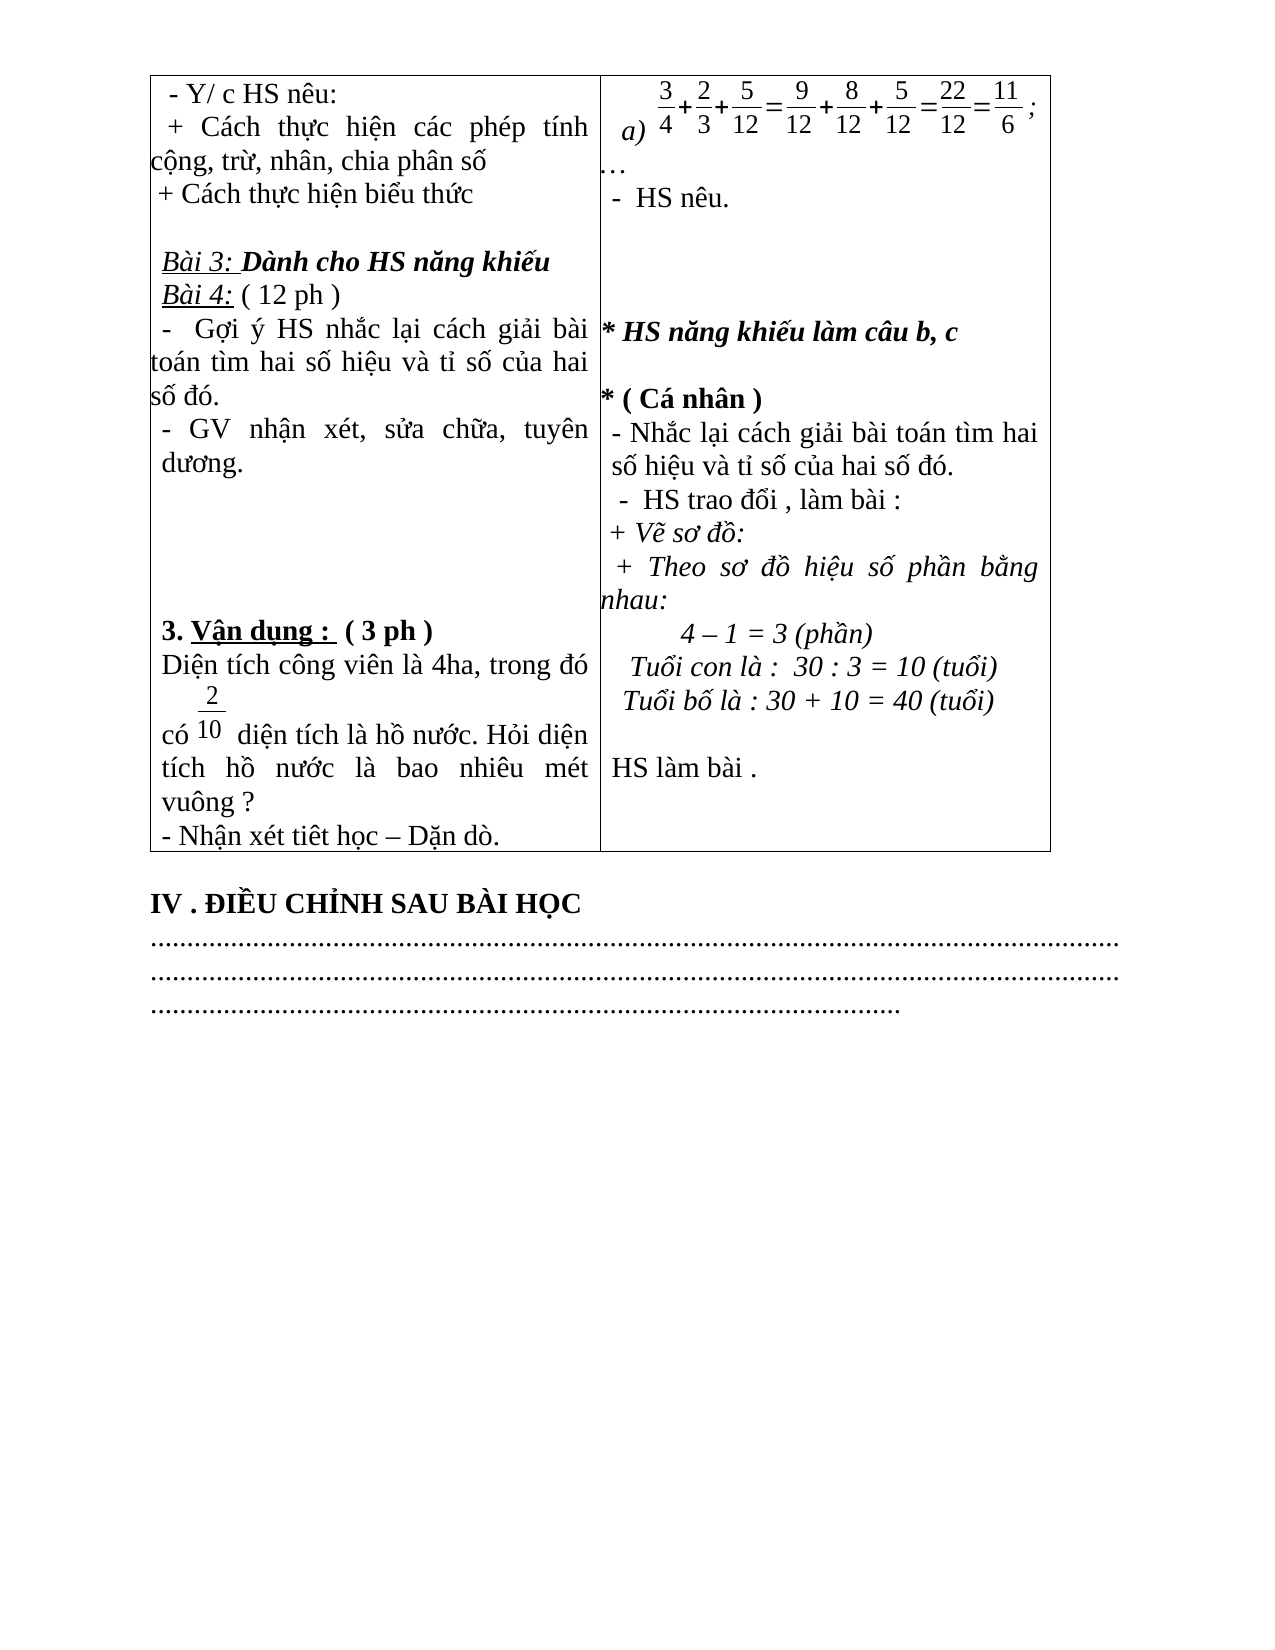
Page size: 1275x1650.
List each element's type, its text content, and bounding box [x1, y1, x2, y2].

text IV . ĐIỀU CHỈNH SAU BÀI HỌC [150, 886, 1125, 919]
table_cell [151, 76, 600, 851]
text ................................................................................................................................................................................................................................................................................................................................................................................. [150, 919, 1125, 1020]
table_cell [601, 76, 1050, 851]
